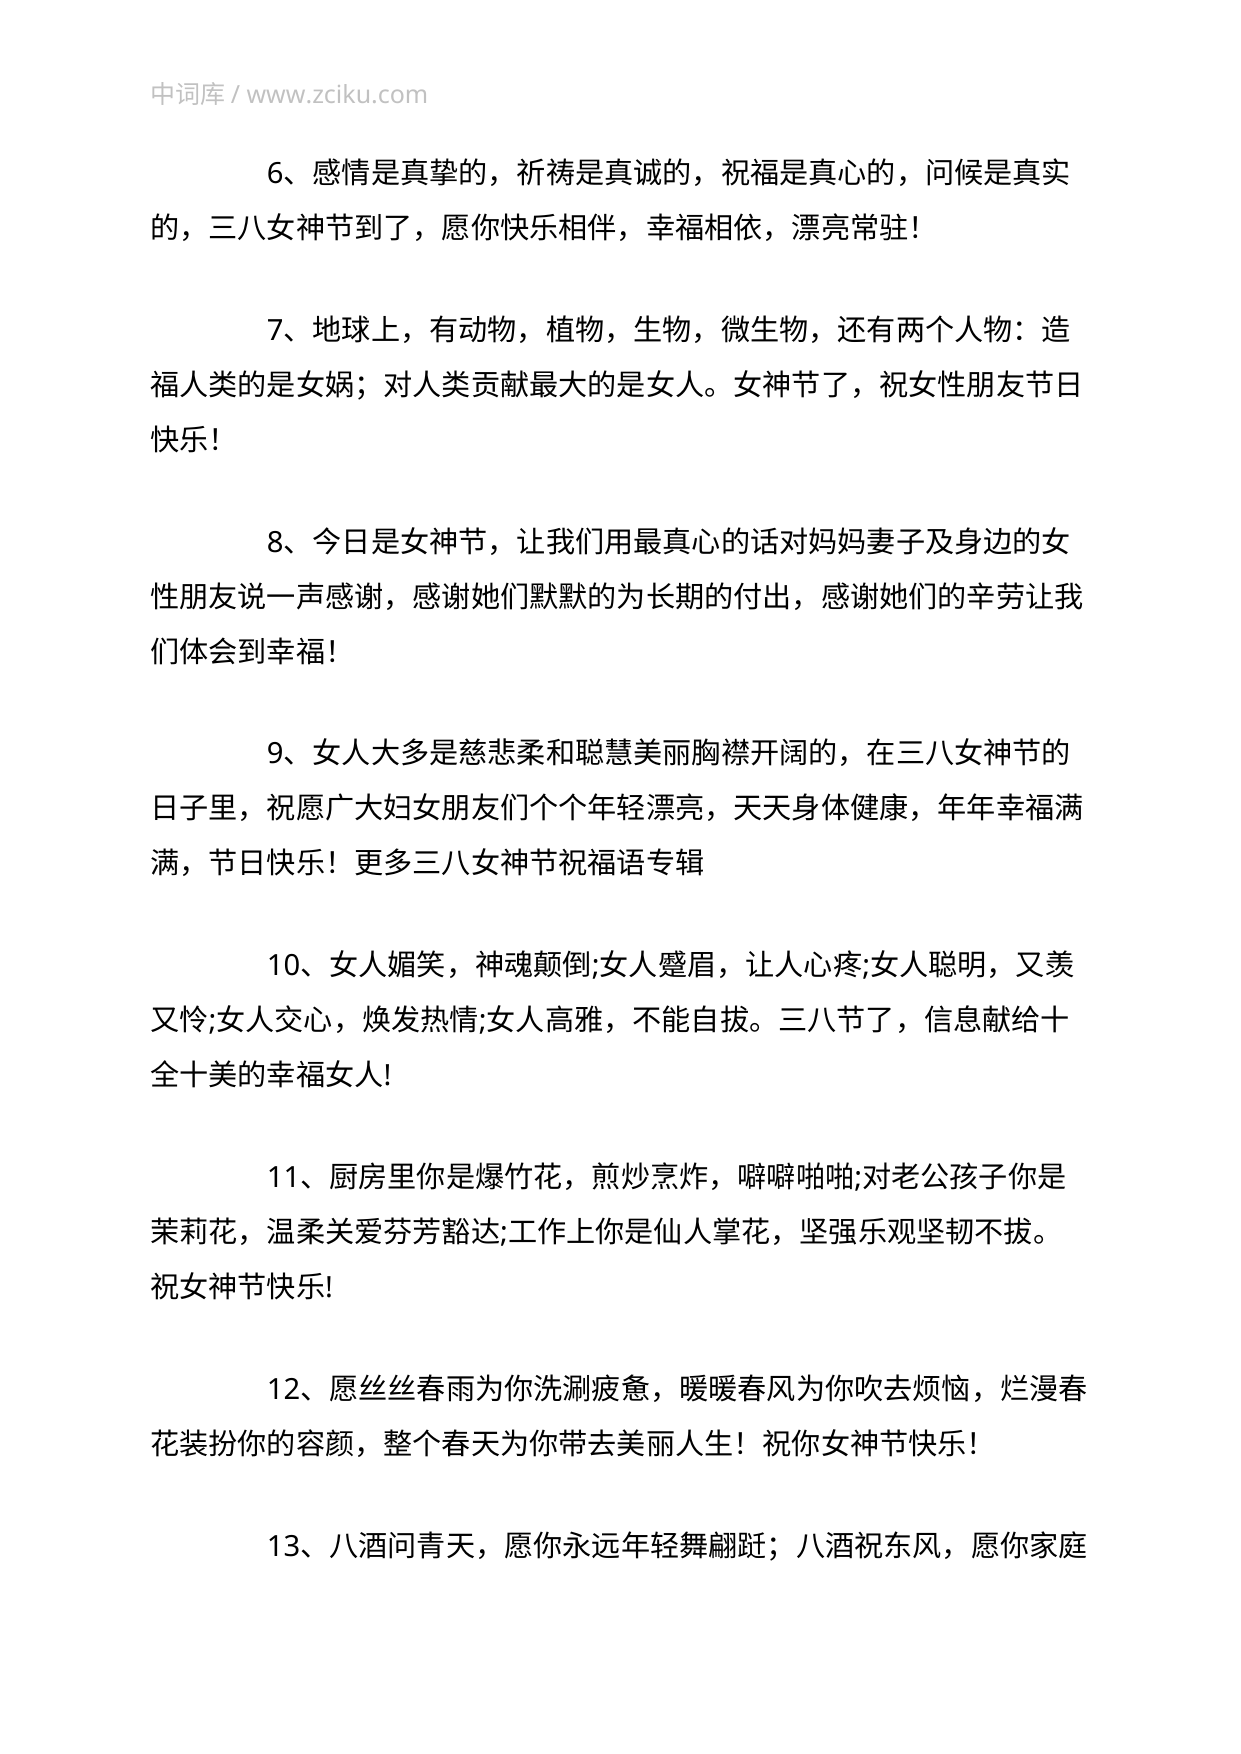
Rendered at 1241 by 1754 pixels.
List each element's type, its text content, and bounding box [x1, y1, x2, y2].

text 6、感情是真挚的，祈祷是真诚的，祝福是真心的，问候是真实的，三八女神节到了，愿你快乐相伴，幸福相依，漂亮常驻！ [150, 150, 1090, 247]
text 11、厨房里你是爆竹花，煎炒烹炸，噼噼啪啪;对老公孩子你是茉莉花，温柔关爱芬芳豁达;工作上你是仙人掌花，坚强乐观坚韧不拔。祝女神节快乐! [150, 1154, 1090, 1306]
text 8、今日是女神节，让我们用最真心的话对妈妈妻子及身边的女性朋友说一声感谢，感谢她们默默的为长期的付出，感谢她们的辛劳让我们体会到幸福！ [150, 518, 1090, 671]
text 7、地球上，有动物，植物，生物，微生物，还有两个人物：造福人类的是女娲；对人类贡献最大的是女人。女神节了，祝女性朋友节日快乐！ [150, 307, 1090, 459]
text 9、女人大多是慈悲柔和聪慧美丽胸襟开阔的，在三八女神节的日子里，祝愿广大妇女朋友们个个年轻漂亮，天天身体健康，年年幸福满满，节日快乐！更多三八女神节祝福语专辑 [150, 730, 1090, 882]
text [150, 1522, 1090, 1565]
text 12、愿丝丝春雨为你洗涮疲惫，暖暖春风为你吹去烦恼，烂漫春花装扮你的容颜，整个春天为你带去美丽人生！祝你女神节快乐！ [150, 1366, 1090, 1463]
text 10、女人媚笑，神魂颠倒;女人蹙眉，让人心疼;女人聪明，又羡又怜;女人交心，焕发热情;女人高雅，不能自拔。三八节了，信息献给十全十美的幸福女人! [150, 942, 1090, 1094]
